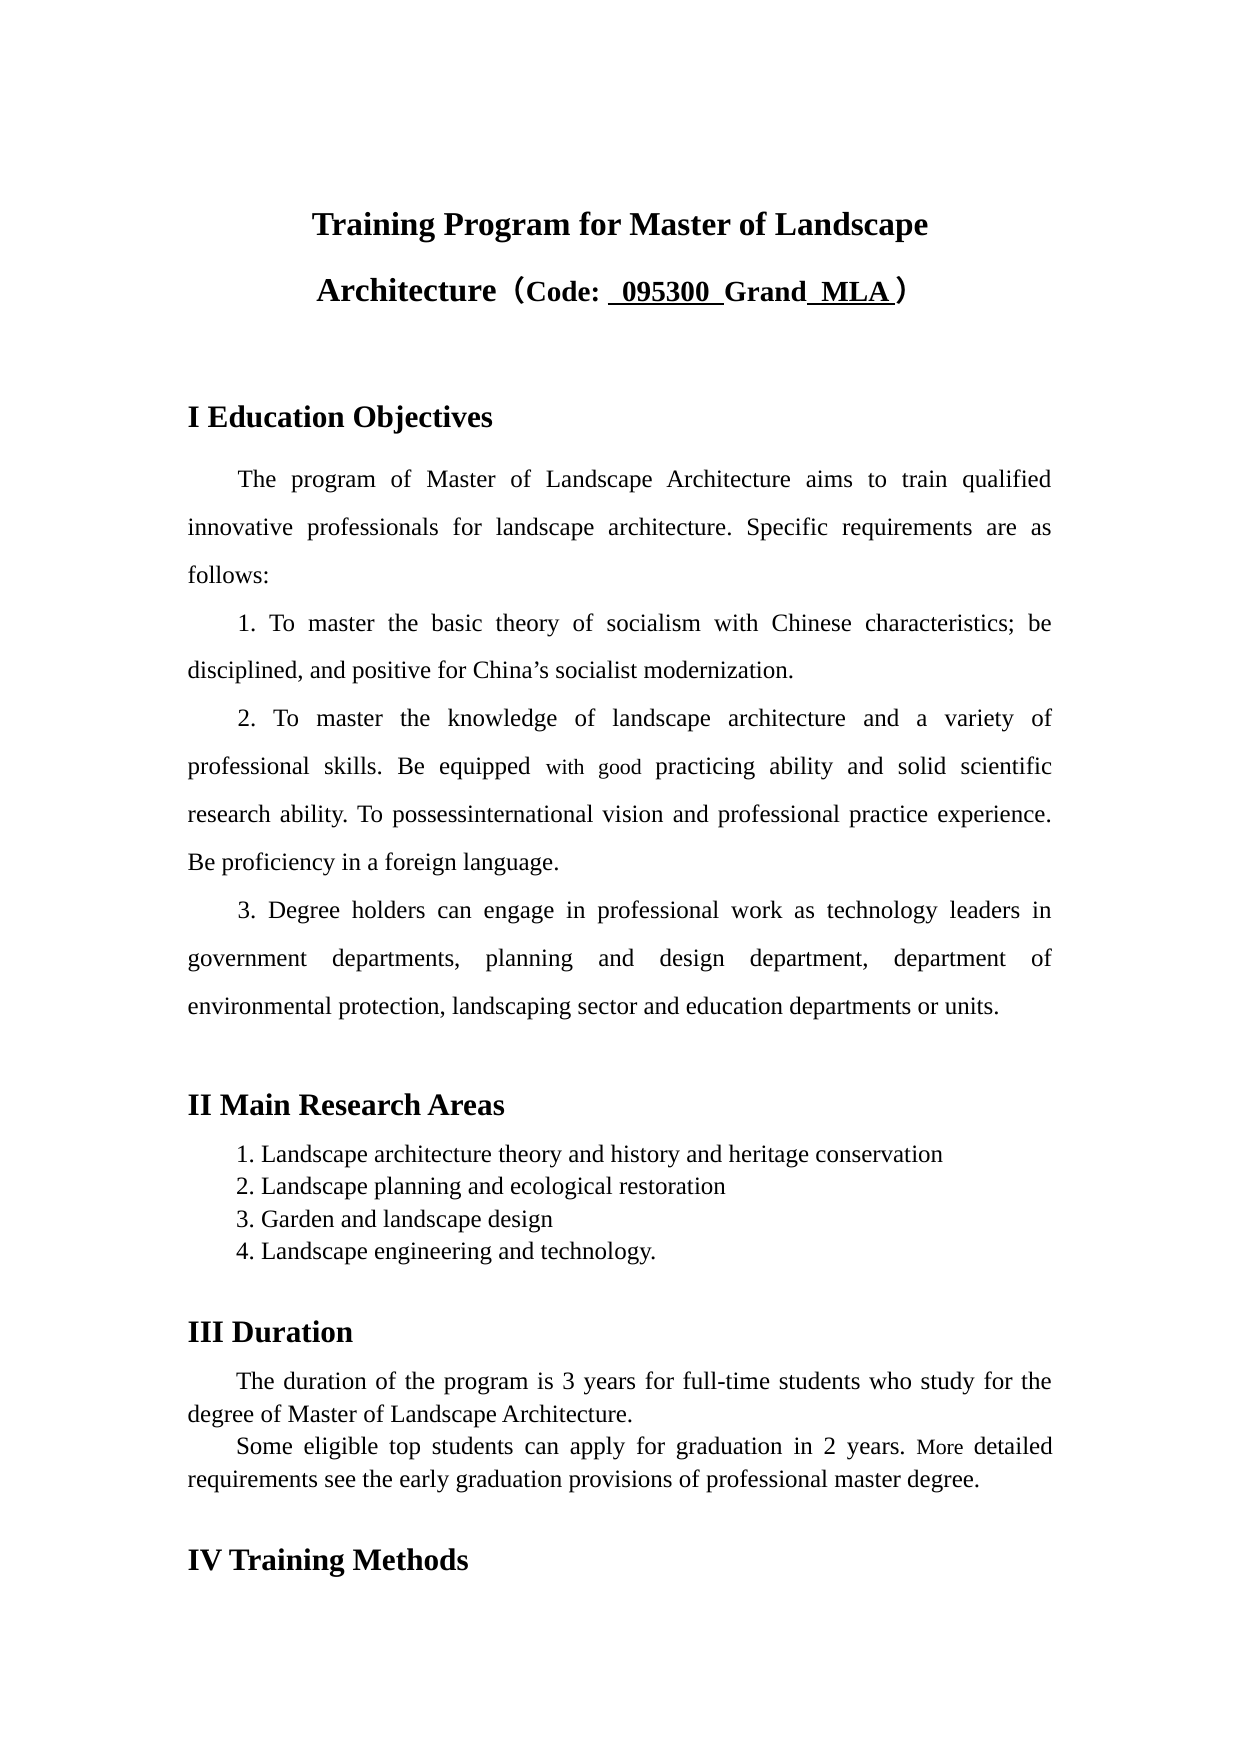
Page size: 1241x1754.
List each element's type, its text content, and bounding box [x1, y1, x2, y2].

text I Education Objectives [187, 384, 1053, 449]
text Some eligible top students can apply for graduation in 2 years. More detailed requirements see the early graduation provisions of professional master degree. [187, 1429, 1053, 1494]
text 1. Landscape architecture theory and history and heritage conservation [187, 1137, 1053, 1169]
text IV Training Methods [187, 1527, 1053, 1592]
text 2. Landscape planning and ecological restoration [187, 1169, 1053, 1202]
text The program of Master of Landscape Architecture aims to train qualified innovative professionals for landscape architecture. Specific requirements are as follows: [187, 449, 1053, 593]
text III Duration [187, 1299, 1053, 1364]
subtitle Training Program for Master of Landscape Architecture（Code: 095300 Grand MLA ） [187, 191, 1053, 321]
text 4. Landscape engineering and technology. [187, 1234, 1053, 1267]
text II Main Research Areas [187, 1072, 1053, 1137]
text 2. To master the knowledge of landscape architecture and a variety of professional skills. Be equipped with good practicing ability and solid scientific research ability. To possessinternational vision and professional practice experience. Be proficiency in a foreign language. [187, 688, 1053, 880]
text 3. Degree holders can engage in professional work as technology leaders in government departments, planning and design department, department of environmental protection, landscaping sector and education departments or units. [187, 880, 1053, 1024]
text 3. Garden and landscape design [187, 1202, 1053, 1234]
text 1. To master the basic theory of socialism with Chinese characteristics; be disciplined, and positive for China’s socialist modernization. [187, 593, 1053, 688]
text The duration of the program is 3 years for full-time students who study for the degree of Master of Landscape Architecture. [187, 1364, 1053, 1429]
